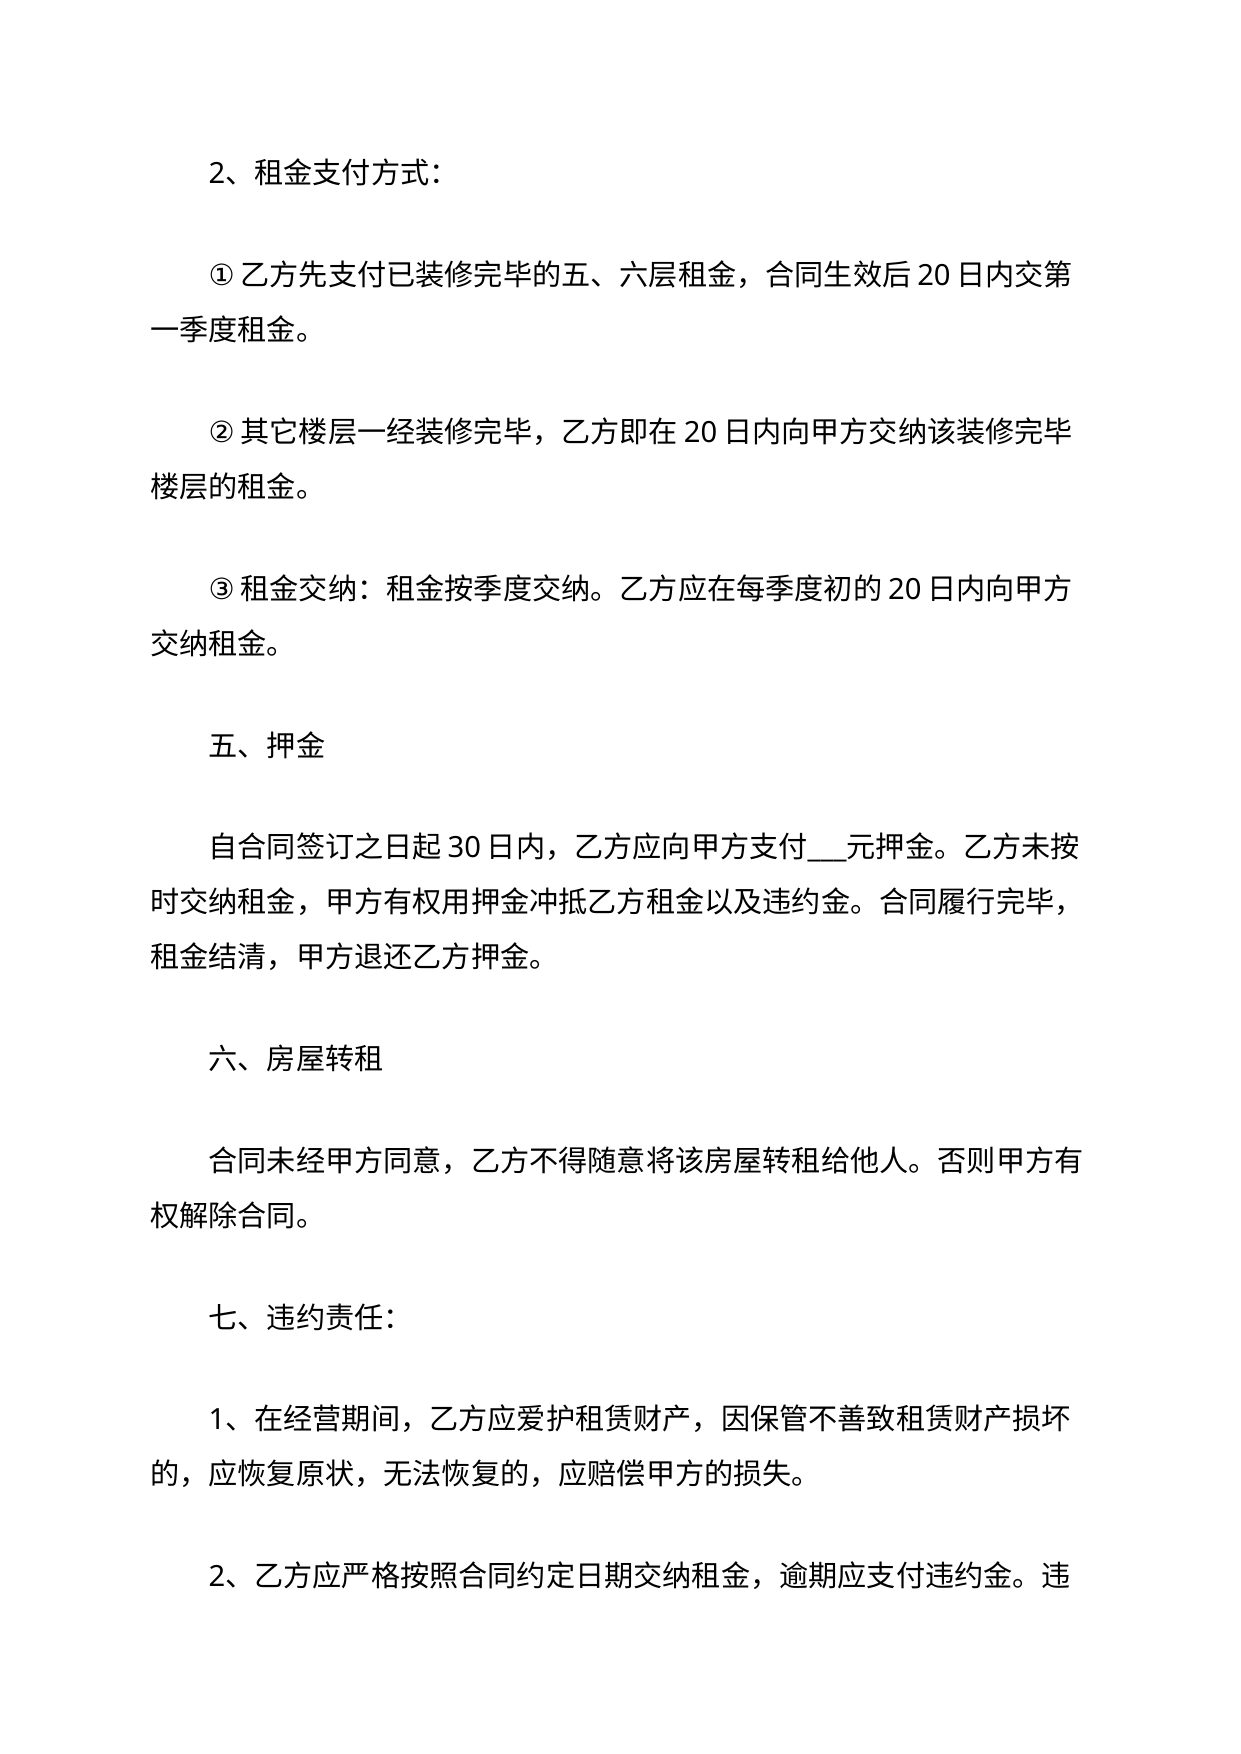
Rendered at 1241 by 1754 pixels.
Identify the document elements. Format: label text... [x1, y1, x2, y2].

text 合同未经甲方同意，乙方不得随意将该房屋转租给他人。否则甲方有权解除合同。 [150, 1137, 1090, 1235]
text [150, 1553, 1090, 1595]
text 五、押金 [150, 722, 1090, 764]
text 2、租金支付方式： [150, 150, 1090, 192]
text ②其它楼层一经装修完毕，乙方即在20日内向甲方交纳该装修完毕楼层的租金。 [150, 409, 1090, 506]
text ①乙方先支付已装修完毕的五、六层租金，合同生效后20日内交第一季度租金。 [150, 252, 1090, 349]
text 七、违约责任： [150, 1294, 1090, 1336]
text ③租金交纳：租金按季度交纳。乙方应在每季度初的20日内向甲方交纳租金。 [150, 566, 1090, 663]
text 自合同签订之日起30日内，乙方应向甲方支付___元押金。乙方未按时交纳租金，甲方有权用押金冲抵乙方租金以及违约金。合同履行完毕，租金结清，甲方退还乙方押金。 [150, 824, 1090, 976]
text 六、房屋转租 [150, 1036, 1090, 1078]
text 1、在经营期间，乙方应爱护租赁财产，因保管不善致租赁财产损坏的，应恢复原状，无法恢复的，应赔偿甲方的损失。 [150, 1396, 1090, 1493]
